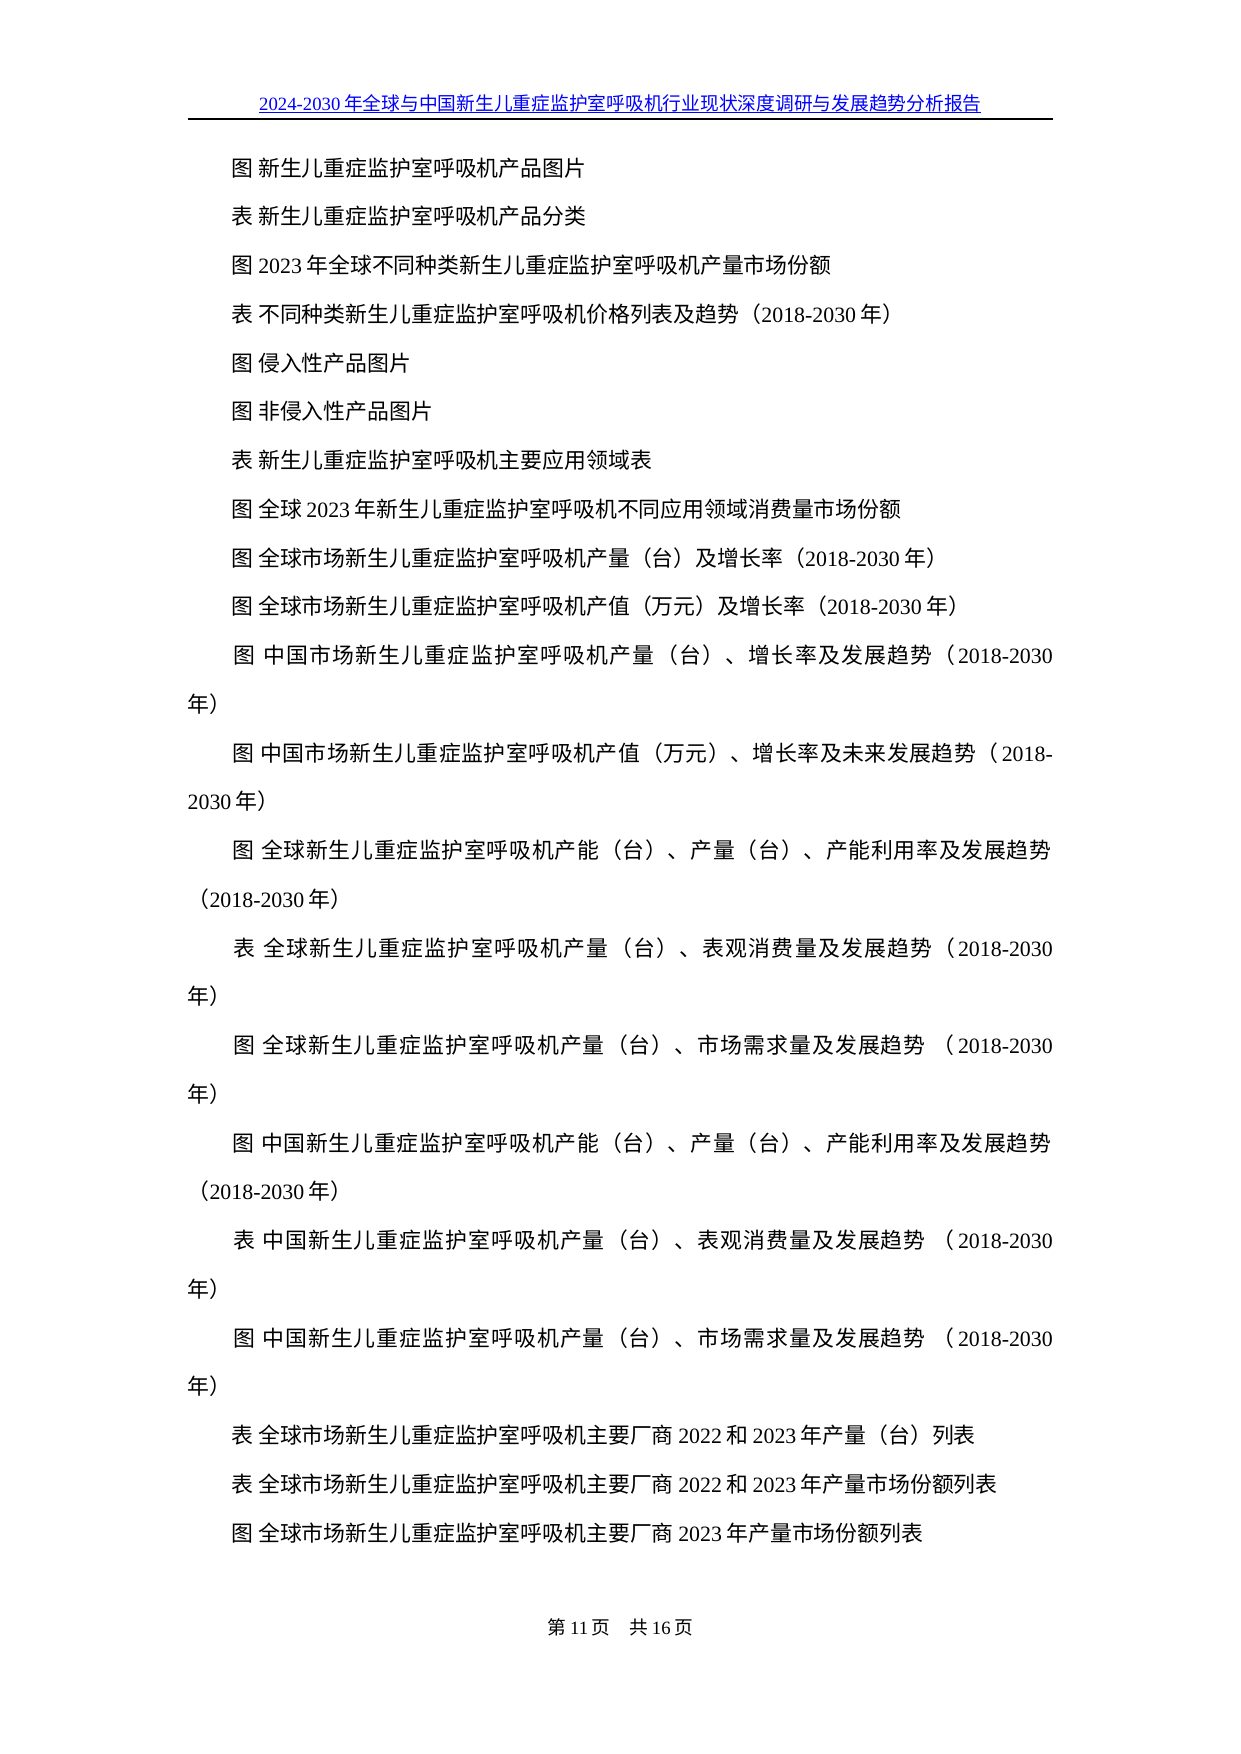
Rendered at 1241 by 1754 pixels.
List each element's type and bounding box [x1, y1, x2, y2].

text [187, 150, 1053, 1548]
